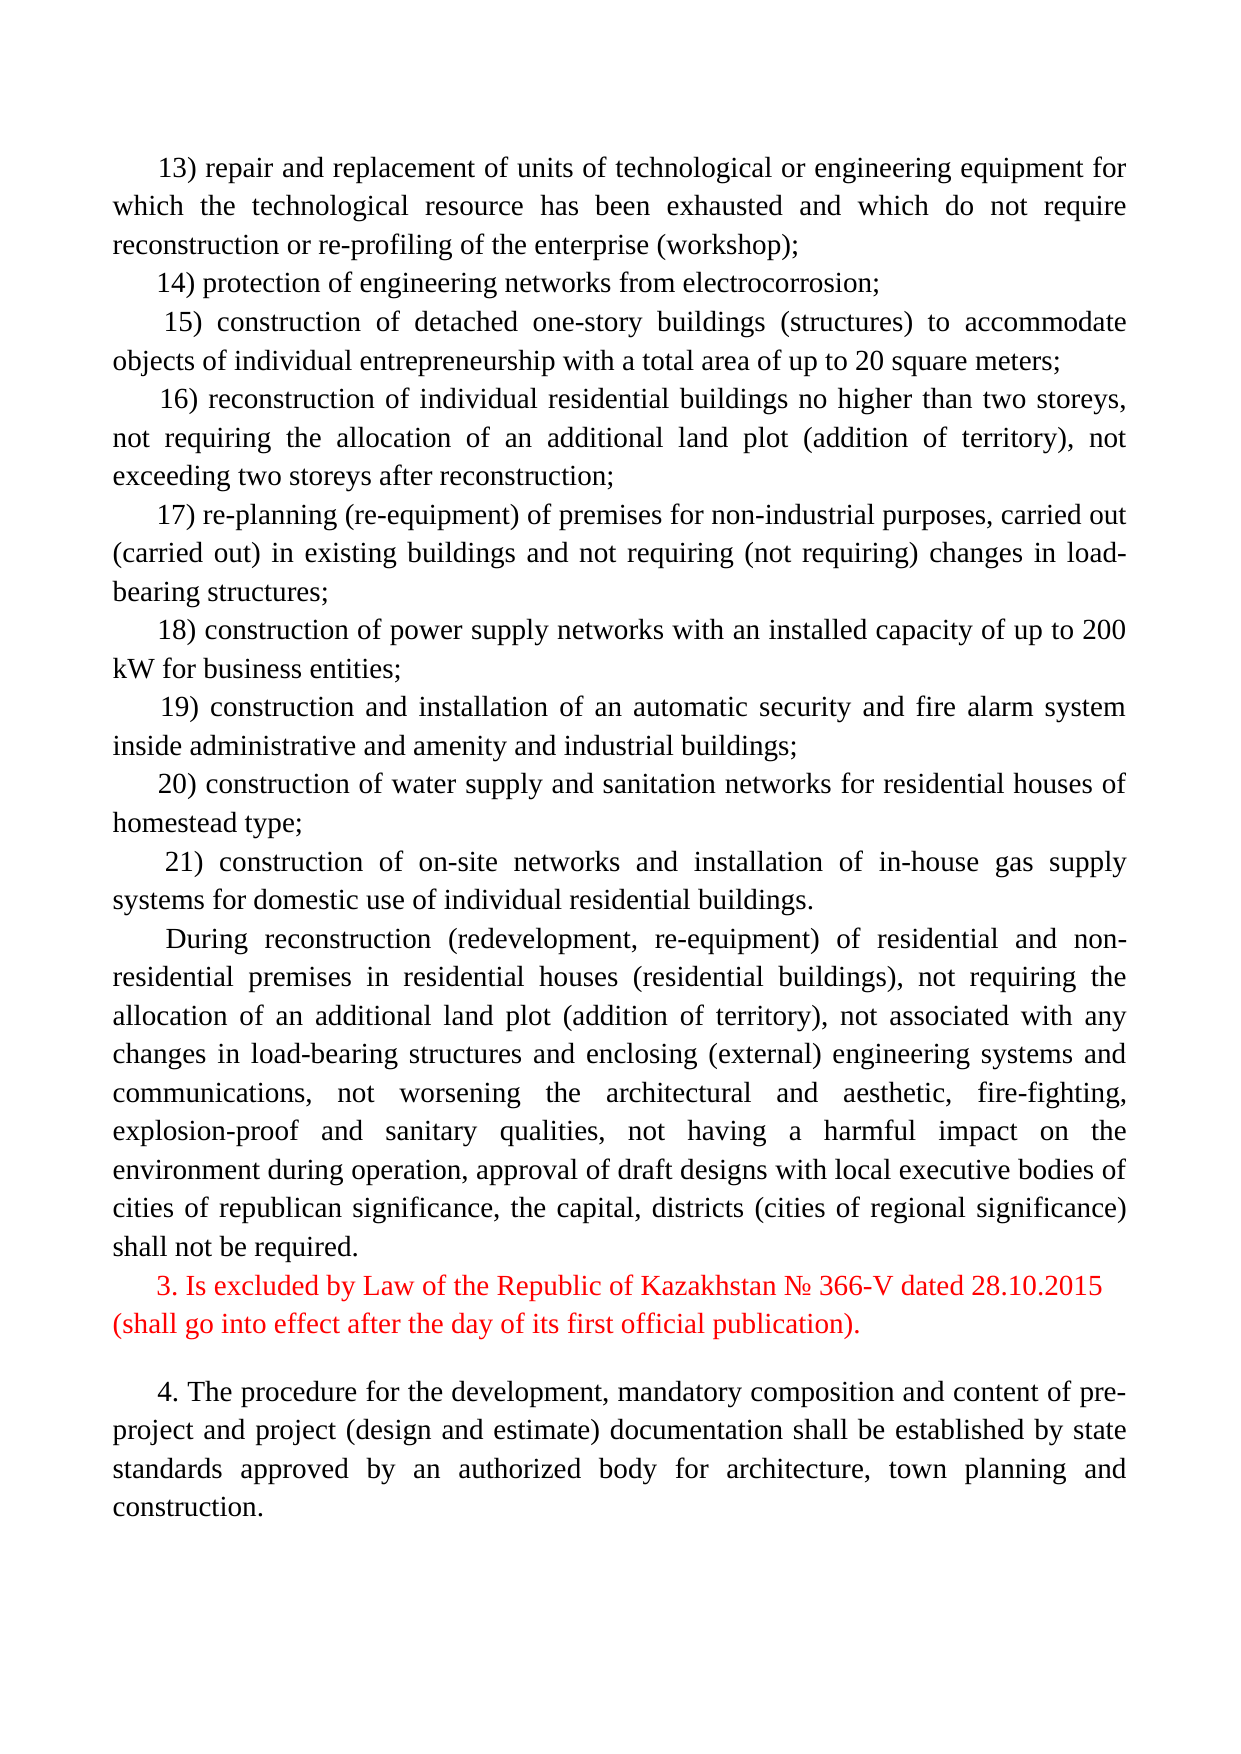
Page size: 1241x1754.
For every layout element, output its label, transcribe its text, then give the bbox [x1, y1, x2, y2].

text 15) construction of detached one-story buildings (structures) to accommodate objects of individual entrepreneurship with a total area of up to 20 square meters; [112, 304, 1128, 376]
text 14) protection of engineering networks from electrocorrosion; [112, 266, 1128, 299]
text 19) construction and installation of an automatic security and fire alarm system inside administrative and amenity and industrial buildings; [112, 689, 1128, 762]
text 21) construction of on-site networks and installation of in-house gas supply systems for domestic use of individual residential buildings. [112, 844, 1128, 916]
text 13) repair and replacement of units of technological or engineering equipment for which the technological resource has been exhausted and which do not require reconstruction or re-profiling of the enterprise (workshop); [112, 150, 1128, 261]
text During reconstruction (redevelopment, re-equipment) of residential and non-residential premises in residential houses (residential buildings), not requiring the allocation of an additional land plot (addition of territory), not associated with any changes in load-bearing structures and enclosing (external) engineering systems and communications, not worsening the architectural and aesthetic, fire-fighting, explosion-proof and sanitary qualities, not having a harmful impact on the environment during operation, approval of draft designs with local executive bodies of cities of republican significance, the capital, districts (cities of regional significance) shall not be required. [112, 921, 1128, 1263]
text 17) re-planning (re-equipment) of premises for non-industrial purposes, carried out (carried out) in existing buildings and not requiring (not requiring) changes in load-bearing structures; [112, 497, 1128, 607]
text 20) construction of water supply and sanitation networks for residential houses of homestead type; [112, 767, 1128, 839]
text 3. Is excluded by Law of the Republic of Kazakhstan № 366-V dated 28.10.2015 (shall go into effect after the day of its first official publication). [112, 1268, 1128, 1370]
text 4. The procedure for the development, mandatory composition and content of pre-project and project (design and estimate) documentation shall be established by state standards approved by an authorized body for architecture, town planning and construction. [112, 1374, 1128, 1523]
text 16) reconstruction of individual residential buildings no higher than two storeys, not requiring the allocation of an additional land plot (addition of territory), not exceeding two storeys after reconstruction; [112, 381, 1128, 492]
text 18) construction of power supply networks with an installed capacity of up to 200 kW for business entities; [112, 612, 1128, 684]
